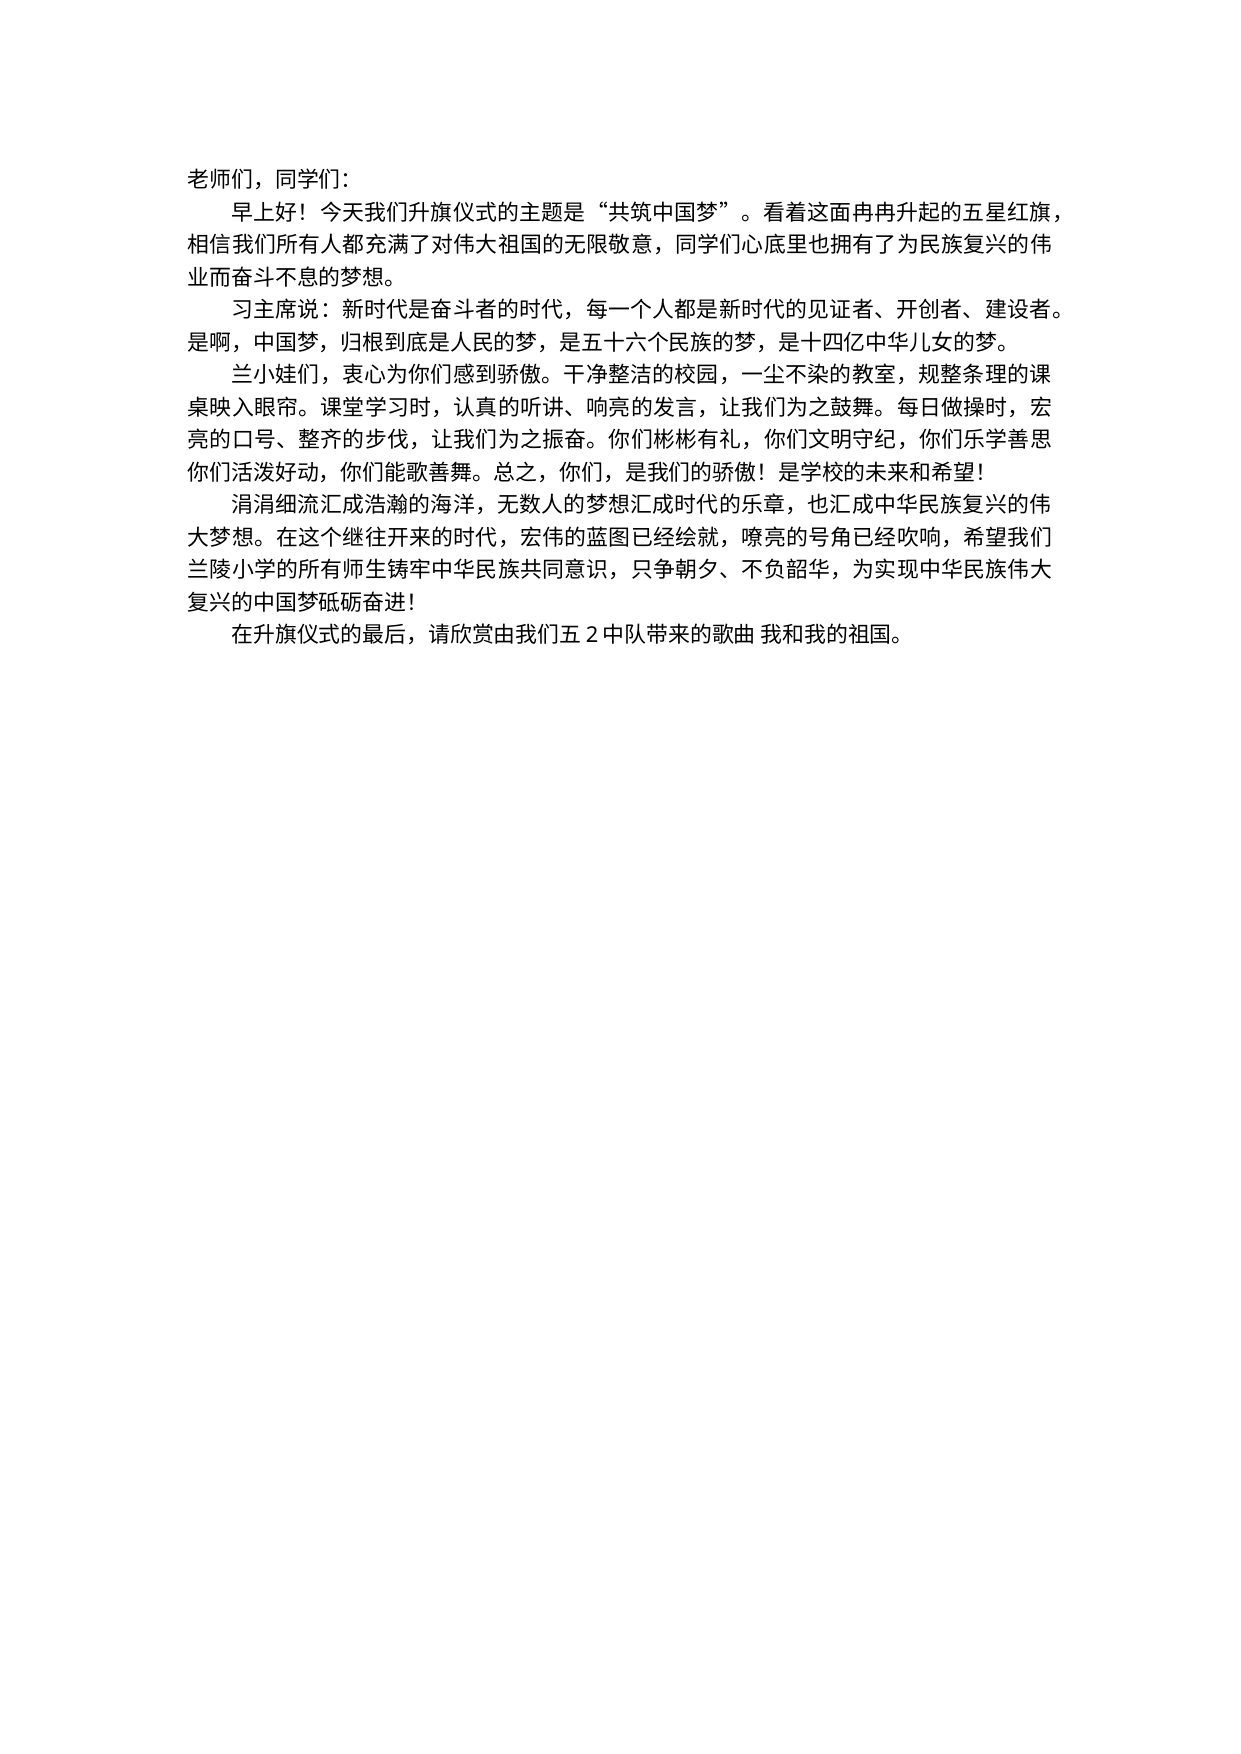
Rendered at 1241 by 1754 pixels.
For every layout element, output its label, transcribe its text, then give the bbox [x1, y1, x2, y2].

text 涓涓细流汇成浩瀚的海洋，无数人的梦想汇成时代的乐章，也汇成中华民族复兴的伟大梦想。在这个继往开来的时代，宏伟的蓝图已经绘就，嘹亮的号角已经吹响，希望我们兰陵小学的所有师生铸牢中华民族共同意识，只争朝夕、不负韶华，为实现中华民族伟大复兴的中国梦砥砺奋进！ [187, 487, 1053, 617]
text 习主席说：新时代是奋斗者的时代，每一个人都是新时代的见证者、开创者、建设者。是啊，中国梦，归根到底是人民的梦，是五十六个民族的梦，是十四亿中华儿女的梦。 [187, 292, 1053, 357]
text 在升旗仪式的最后，请欣赏由我们五2中队带来的歌曲 我和我的祖国。 [187, 617, 1053, 649]
text 老师们，同学们： [187, 162, 1053, 194]
text 兰小娃们，衷心为你们感到骄傲。干净整洁的校园，一尘不染的教室，规整条理的课桌映入眼帘。课堂学习时，认真的听讲、响亮的发言，让我们为之鼓舞。每日做操时，宏亮的口号、整齐的步伐，让我们为之振奋。你们彬彬有礼，你们文明守纪，你们乐学善思，你们活泼好动，你们能歌善舞。总之，你们，是我们的骄傲！是学校的未来和希望！ [187, 357, 1053, 487]
text 早上好！今天我们升旗仪式的主题是“共筑中国梦”。看着这面冉冉升起的五星红旗，相信我们所有人都充满了对伟大祖国的无限敬意，同学们心底里也拥有了为民族复兴的伟业而奋斗不息的梦想。 [187, 194, 1053, 292]
